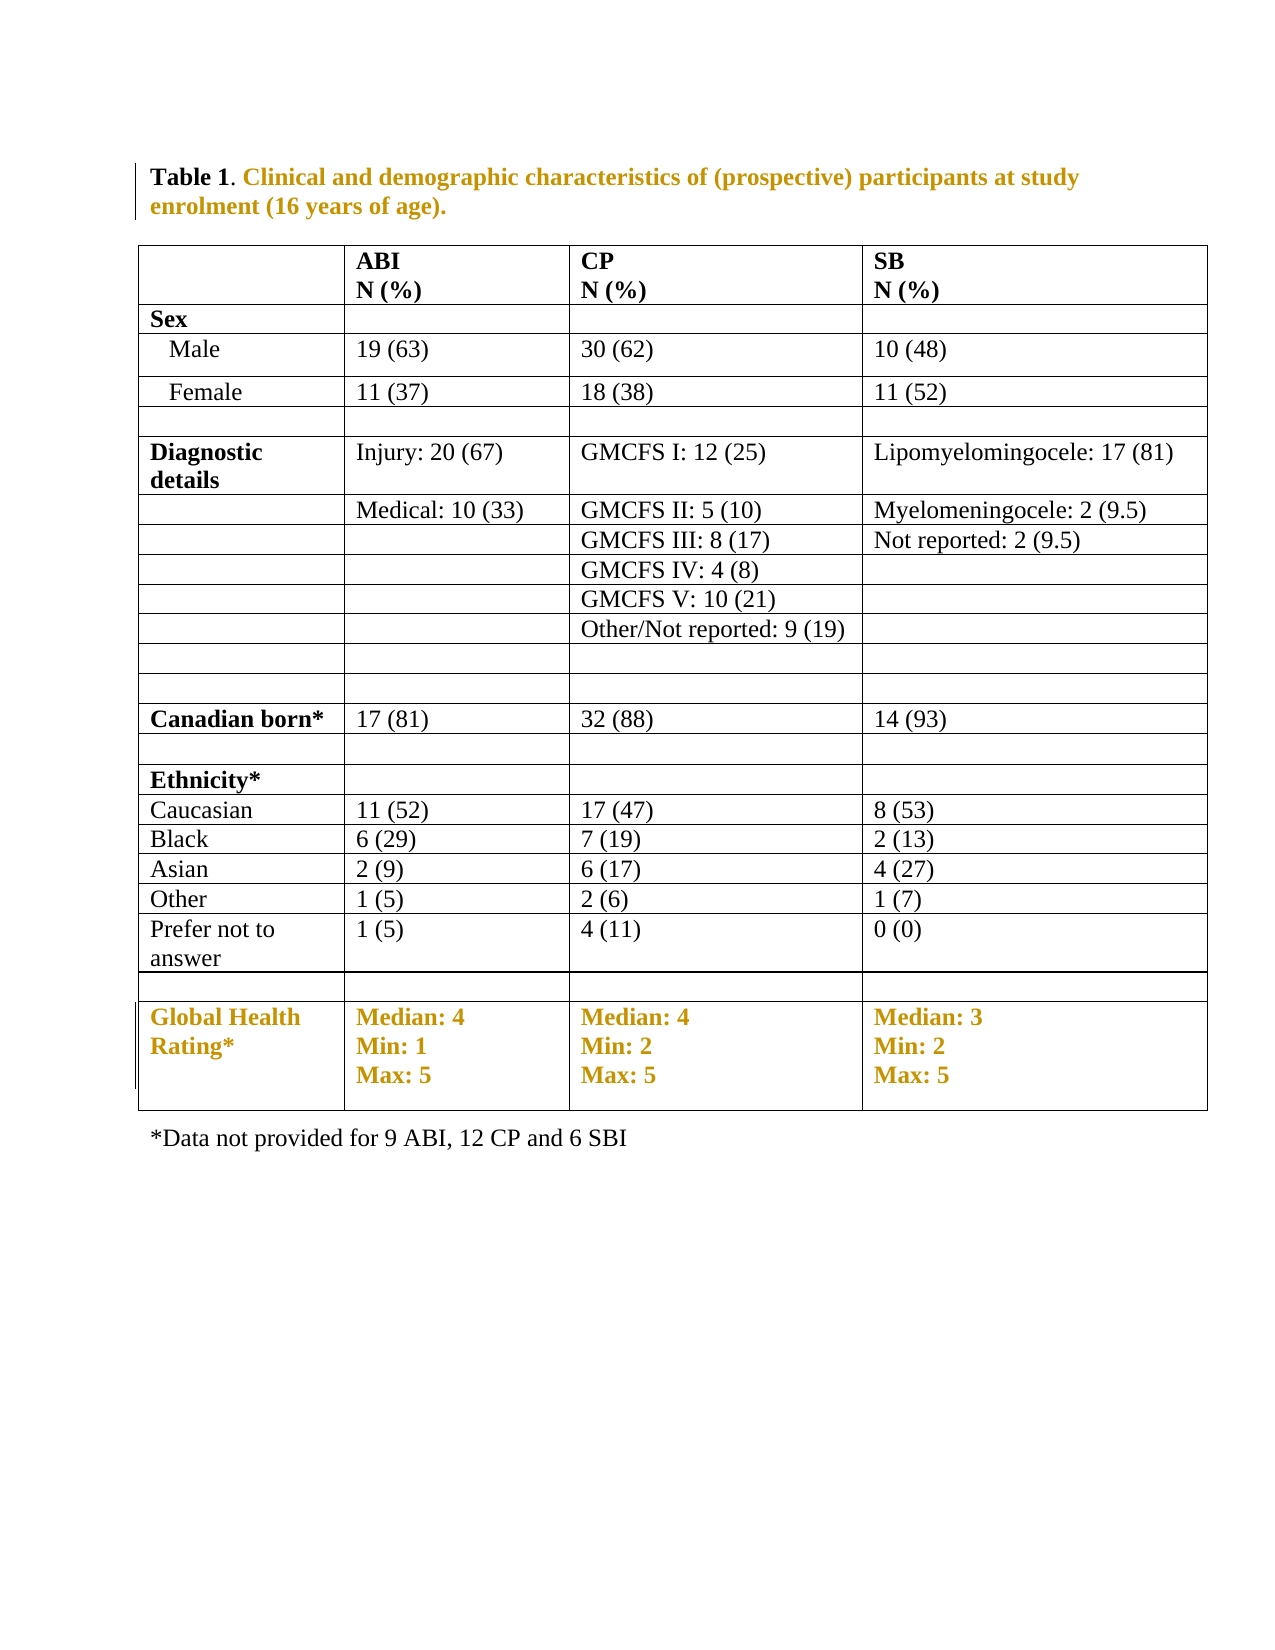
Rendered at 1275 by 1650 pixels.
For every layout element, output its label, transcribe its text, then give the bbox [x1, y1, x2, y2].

table_cell [570, 674, 862, 703]
table_cell Black [139, 825, 344, 853]
table_cell 11 (52) [863, 377, 1207, 406]
table_cell [139, 495, 344, 524]
table_cell [139, 525, 344, 554]
table_cell [139, 973, 344, 1001]
table_cell GMCFS IV: 4 (8) [570, 555, 862, 583]
table_cell 1 (5) [345, 884, 569, 913]
table_cell 17 (47) [570, 795, 862, 823]
table_cell [863, 614, 1207, 643]
table_cell [345, 644, 569, 673]
table_cell [345, 734, 569, 764]
table_header [139, 246, 344, 303]
table_cell Not reported: 2 (9.5) [863, 525, 1207, 554]
table_cell [345, 407, 569, 436]
table_cell 11 (52) [345, 795, 569, 823]
table_cell 6 (17) [570, 854, 862, 883]
table_cell [863, 555, 1207, 583]
table_cell 11 (37) [345, 377, 569, 406]
table_cell GMCFS II: 5 (10) [570, 495, 862, 524]
table_cell 1 (5) [345, 914, 569, 971]
table_header SB N (%) [863, 246, 1207, 303]
table_cell Ethnicity* [139, 765, 344, 794]
table_cell 2 (9) [345, 854, 569, 883]
table_cell [570, 765, 862, 794]
table_cell GMCFS I: 12 (25) [570, 437, 862, 494]
table_cell [570, 644, 862, 673]
table_cell GMCFS III: 8 (17) [570, 525, 862, 554]
table_cell [863, 644, 1207, 673]
table_cell Medical: 10 (33) [345, 495, 569, 524]
table_cell [345, 555, 569, 583]
table_cell [863, 585, 1207, 613]
table_cell 4 (11) [570, 914, 862, 971]
table_cell GMCFS V: 10 (21) [570, 585, 862, 613]
table_cell Other [139, 884, 344, 913]
table_cell [345, 614, 569, 643]
table_cell 2 (13) [863, 825, 1207, 853]
table_cell Median: 4 Min: 2 Max: 5 [570, 1002, 862, 1110]
table_cell [139, 644, 344, 673]
table_cell Prefer not to answer [139, 914, 344, 971]
table_cell [139, 407, 344, 436]
table_cell 32 (88) [570, 704, 862, 732]
table_cell 1 (7) [863, 884, 1207, 913]
table_cell 10 (48) [863, 334, 1207, 376]
table_cell [570, 973, 862, 1001]
table_cell [570, 305, 862, 333]
table_cell Sex [139, 305, 344, 333]
table_cell 17 (81) [345, 704, 569, 732]
table_cell Median: 4 Min: 1 Max: 5 [345, 1002, 569, 1110]
table_cell 30 (62) [570, 334, 862, 376]
table_header ABI N (%) [345, 246, 569, 303]
table_cell [863, 674, 1207, 703]
table_cell 7 (19) [570, 825, 862, 853]
table_cell 19 (63) [345, 334, 569, 376]
table_cell 2 (6) [570, 884, 862, 913]
table_cell [345, 973, 569, 1001]
table_cell Lipomyelomingocele: 17 (81) [863, 437, 1207, 494]
table_cell Caucasian [139, 795, 344, 823]
table_cell [570, 734, 862, 764]
table_cell Median: 3 Min: 2 Max: 5 [863, 1002, 1207, 1110]
table_cell [345, 674, 569, 703]
table_cell [345, 765, 569, 794]
table_cell Injury: 20 (67) [345, 437, 569, 494]
table_cell 4 (27) [863, 854, 1207, 883]
table_cell [863, 407, 1207, 436]
table_cell [863, 305, 1207, 333]
text Table 1. Clinical and demographic characteristics of (prospective) participants at study enrolment (16 years of age). [150, 162, 1125, 220]
table_header CP N (%) [570, 246, 862, 303]
table_cell [139, 585, 344, 613]
table_cell [863, 973, 1207, 1001]
table_cell Asian [139, 854, 344, 883]
table_cell 14 (93) [863, 704, 1207, 732]
table_cell [139, 614, 344, 643]
table_cell [570, 407, 862, 436]
table_cell Other/Not reported: 9 (19) [570, 614, 862, 643]
text *Data not provided for 9 ABI, 12 CP and 6 SBI [150, 1123, 1125, 1152]
table_cell [863, 734, 1207, 764]
table_cell 0 (0) [863, 914, 1207, 971]
table_cell [863, 765, 1207, 794]
table_cell 18 (38) [570, 377, 862, 406]
table_cell [345, 305, 569, 333]
table_cell Global Health Rating* [139, 1002, 344, 1110]
table_cell [139, 674, 344, 703]
table_cell Female [139, 377, 344, 406]
table_cell Myelomeningocele: 2 (9.5) [863, 495, 1207, 524]
table_cell 8 (53) [863, 795, 1207, 823]
table_cell Male [139, 334, 344, 376]
table_cell 6 (29) [345, 825, 569, 853]
table_cell [139, 734, 344, 764]
table_cell [345, 525, 569, 554]
table_cell [345, 585, 569, 613]
table_cell Diagnostic details [139, 437, 344, 494]
table_cell Canadian born* [139, 704, 344, 732]
table_cell [139, 555, 344, 583]
